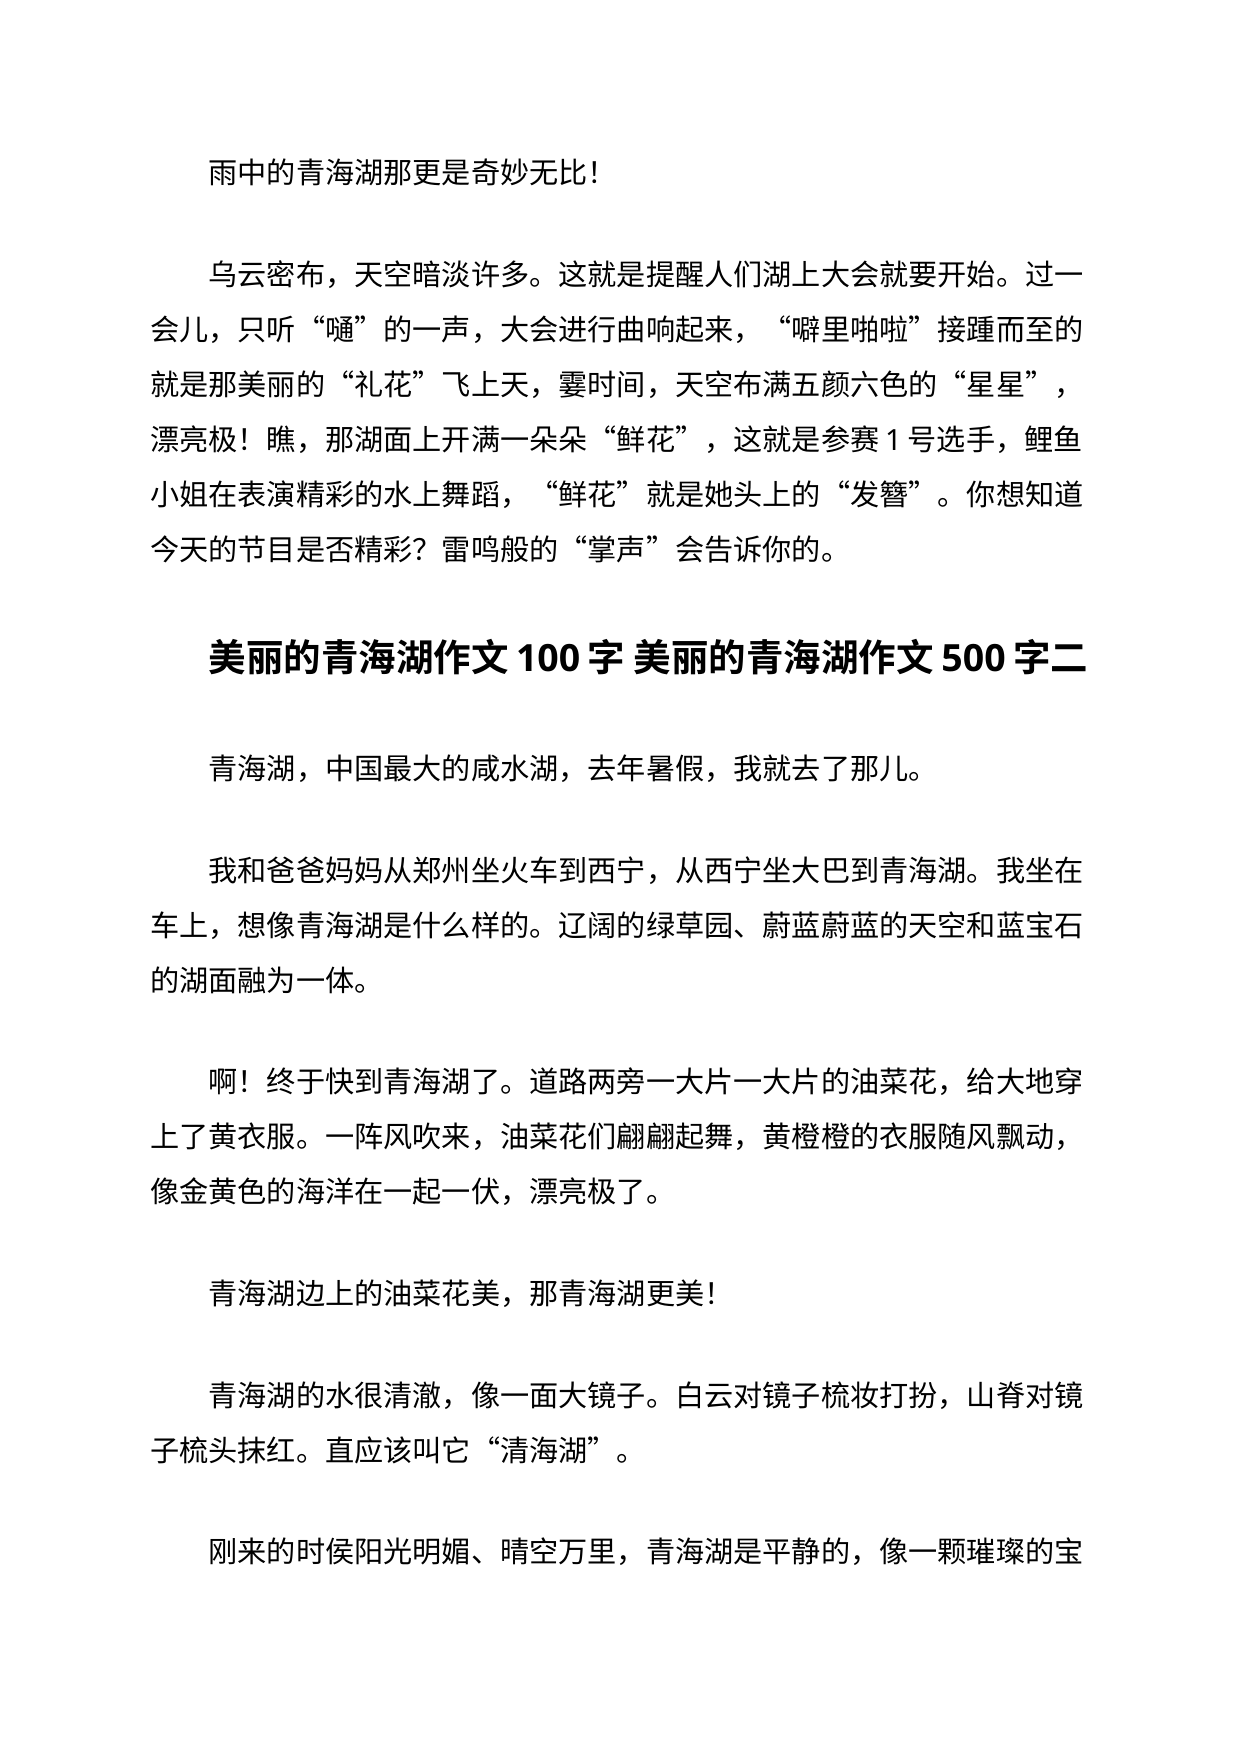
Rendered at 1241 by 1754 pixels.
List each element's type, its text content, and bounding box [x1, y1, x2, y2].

text 青海湖边上的油菜花美，那青海湖更美！ [150, 1271, 1090, 1313]
text 青海湖的水很清澈，像一面大镜子。白云对镜子梳妆打扮，山脊对镜子梳头抹红。直应该叫它“清海湖”。 [150, 1372, 1090, 1469]
text 乌云密布，天空暗淡许多。这就是提醒人们湖上大会就要开始。过一会儿，只听“嗵”的一声，大会进行曲响起来，“噼里啪啦”接踵而至的就是那美丽的“礼花”飞上天，霎时间，天空布满五颜六色的“星星”，漂亮极！瞧，那湖面上开满一朵朵“鲜花”，这就是参赛1号选手，鲤鱼小姐在表演精彩的水上舞蹈，“鲜花”就是她头上的“发簪”。你想知道今天的节目是否精彩？雷鸣般的“掌声”会告诉你的。 [150, 252, 1090, 569]
text 青海湖，中国最大的咸水湖，去年暑假，我就去了那儿。 [150, 746, 1090, 788]
text 美丽的青海湖作文100字 美丽的青海湖作文500字二 [150, 628, 1090, 683]
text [150, 1529, 1090, 1571]
text 我和爸爸妈妈从郑州坐火车到西宁，从西宁坐大巴到青海湖。我坐在车上，想像青海湖是什么样的。辽阔的绿草园、蔚蓝蔚蓝的天空和蓝宝石的湖面融为一体。 [150, 847, 1090, 999]
text 雨中的青海湖那更是奇妙无比！ [150, 150, 1090, 192]
text 啊！终于快到青海湖了。道路两旁一大片一大片的油菜花，给大地穿上了黄衣服。一阵风吹来，油菜花们翩翩起舞，黄橙橙的衣服随风飘动，像金黄色的海洋在一起一伏，漂亮极了。 [150, 1059, 1090, 1211]
